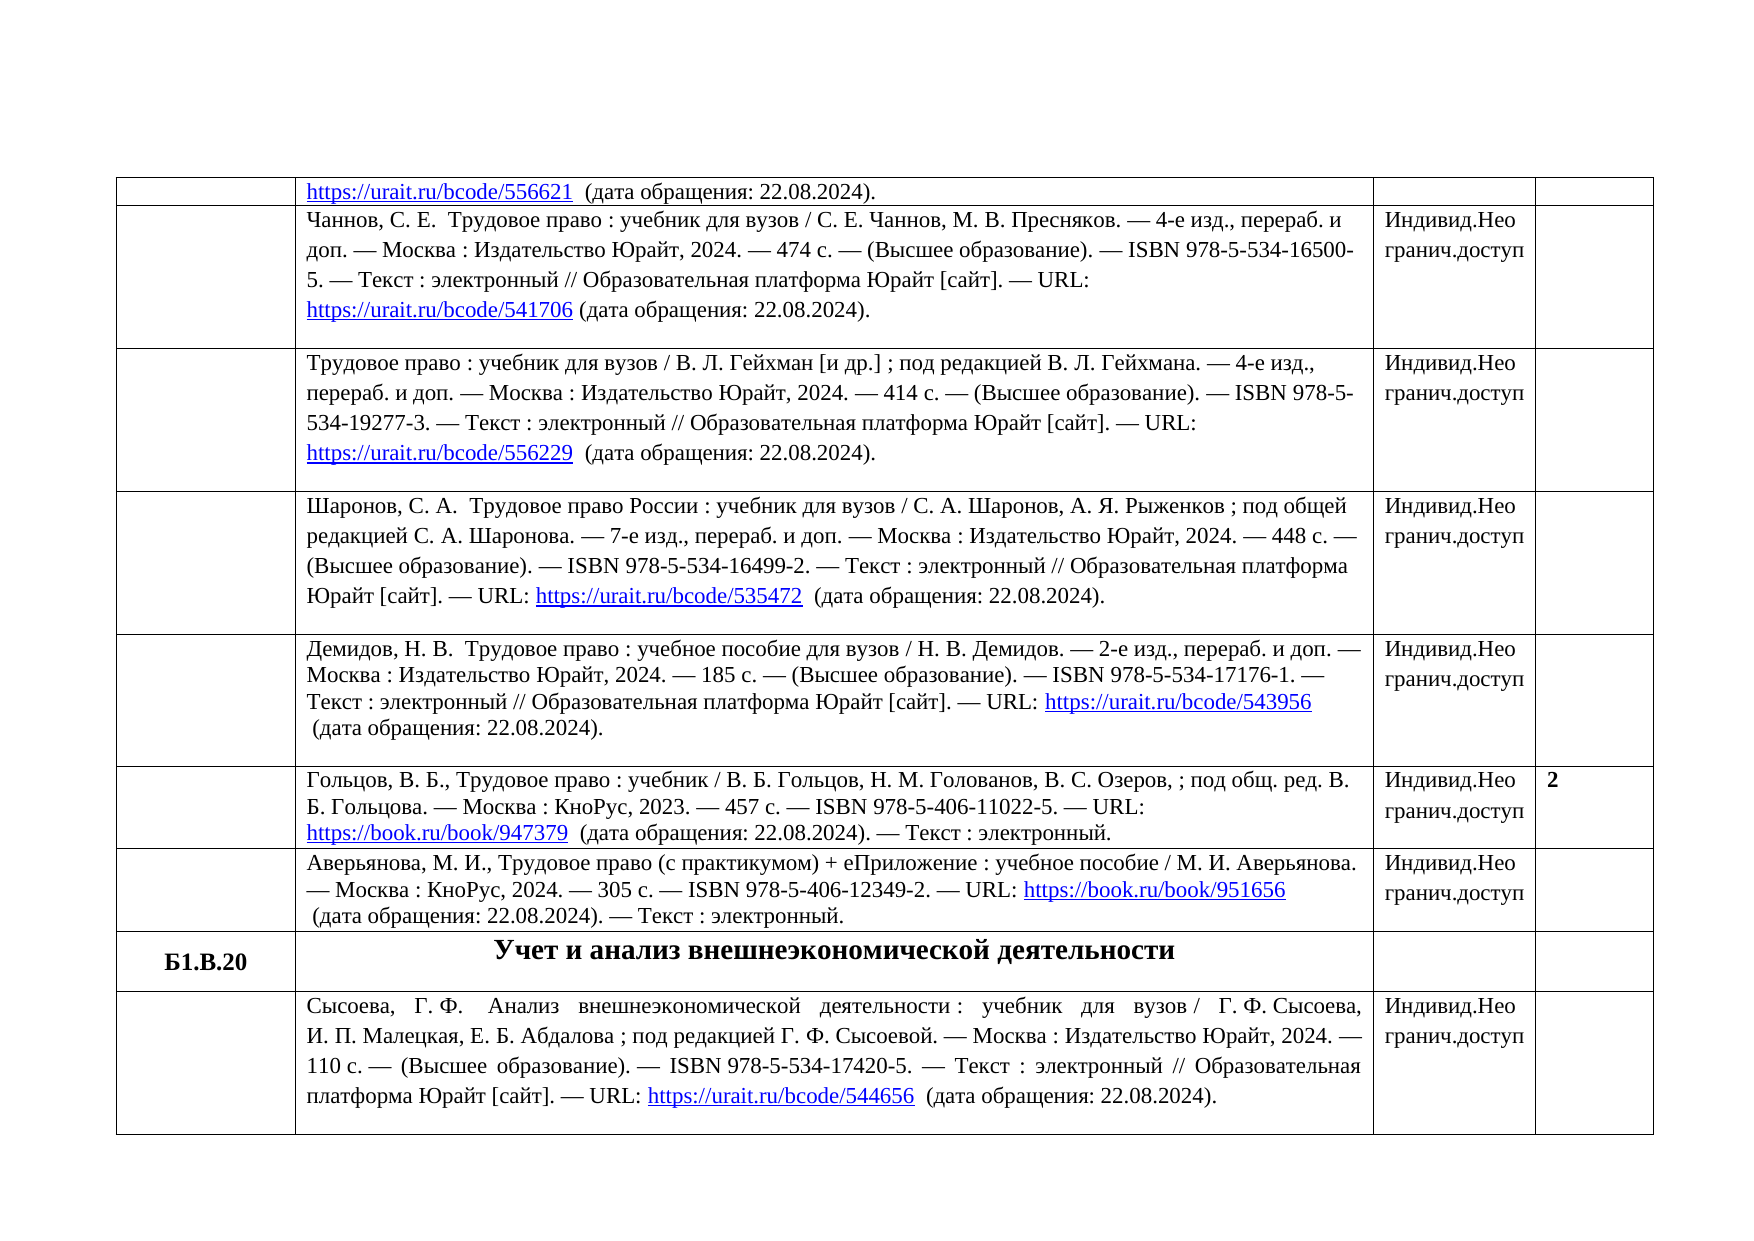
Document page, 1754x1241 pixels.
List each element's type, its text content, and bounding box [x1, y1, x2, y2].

table_cell Учет и анализ внешнеэкономической деятельности [296, 932, 1373, 991]
table_cell [1536, 349, 1653, 491]
table_cell Б1.В.20 [117, 932, 295, 991]
table_cell [1536, 178, 1653, 204]
table_cell [1536, 932, 1653, 991]
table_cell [1374, 992, 1535, 1134]
table_cell [117, 178, 295, 204]
table_cell Демидов, Н. В. Трудовое право : учебное пособие для вузов / Н. В. Демидов. — 2-е изд., перераб. и доп. — Москва : Издательство Юрайт, 2024. — 185 с. — (Высшее образование). — ISBN 978-5-534-17176-1. — Текст : электронный // Образовательная платформа Юрайт [сайт]. — URL: https://urait.ru/bcode/543956 (дата обращения: 22.08.2024). [296, 635, 1373, 766]
table_cell [117, 206, 295, 348]
table_cell Трудовое право : учебник для вузов / В. Л. Гейхман [и др.] ; под редакцией В. Л. Гейхмана. — 4-е изд., перераб. и доп. — Москва : Издательство Юрайт, 2024. — 414 с. — (Высшее образование). — ISBN 978-5-534-19277-3. — Текст : электронный // Образовательная платформа Юрайт [сайт]. — URL: https://urait.ru/bcode/556229 (дата обращения: 22.08.2024). [296, 349, 1373, 491]
table_cell [117, 349, 295, 491]
table_cell [1536, 992, 1653, 1134]
table_cell Индивид.Неогранич.доступ [1374, 492, 1535, 634]
table_cell 2 [1536, 767, 1653, 848]
table_cell Индивид.Неогранич.доступ [1374, 349, 1535, 491]
table_cell Чаннов, С. Е. Трудовое право : учебник для вузов / С. Е. Чаннов, М. В. Пресняков. — 4-е изд., перераб. и доп. — Москва : Издательство Юрайт, 2024. — 474 с. — (Высшее образование). — ISBN 978-5-534-16500-5. — Текст : электронный // Образовательная платформа Юрайт [сайт]. — URL: https://urait.ru/bcode/541706 (дата обращения: 22.08.2024). [296, 206, 1373, 348]
table_cell [1536, 206, 1653, 348]
table_cell Шаронов, С. А. Трудовое право России : учебник для вузов / С. А. Шаронов, А. Я. Рыженков ; под общей редакцией С. А. Шаронова. — 7-е изд., перераб. и доп. — Москва : Издательство Юрайт, 2024. — 448 с. — (Высшее образование). — ISBN 978-5-534-16499-2. — Текст : электронный // Образовательная платформа Юрайт [сайт]. — URL: https://urait.ru/bcode/535472 (дата обращения: 22.08.2024). [296, 492, 1373, 634]
table_cell [1536, 849, 1653, 931]
table_cell [117, 492, 295, 634]
table_cell Гольцов, В. Б., Трудовое право : учебник / В. Б. Гольцов, Н. М. Голованов, В. С. Озеров, ; под общ. ред. В. Б. Гольцова. — Москва : КноРус, 2023. — 457 с. — ISBN 978-5-406-11022-5. — URL: https://book.ru/book/947379 (дата обращения: 22.08.2024). — Текст : электронный. [296, 767, 1373, 848]
table_cell Индивид.Неогранич.доступ [1374, 849, 1535, 931]
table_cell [1374, 178, 1535, 204]
table_cell [1374, 932, 1535, 991]
table_cell Сысоева, Г. Ф. Анализ внешнеэкономической деятельности : учебник для вузов / Г. Ф. Сысоева, И. П. Малецкая, Е. Б. Абдалова ; под редакцией Г. Ф. Сысоевой. — Москва : Издательство Юрайт, 2024. — 110 с. — (Высшее образование). — ISBN 978-5-534-17420-5. — Текст : электронный // Образовательная платформа Юрайт [сайт]. — URL: https://urait.ru/bcode/544656 (дата обращения: 22.08.2024). [296, 992, 1373, 1134]
table_cell [117, 992, 295, 1134]
table_cell [117, 635, 295, 766]
table_cell [117, 849, 295, 931]
table_cell Индивид.Неогранич.доступ [1374, 767, 1535, 848]
table_cell [117, 767, 295, 848]
table_cell Индивид.Неогранич.доступ [1374, 635, 1535, 766]
table_cell Индивид.Неогранич.доступ [1374, 206, 1535, 348]
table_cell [296, 178, 1373, 204]
table_cell Аверьянова, М. И., Трудовое право (с практикумом) + еПриложение : учебное пособие / М. И. Аверьянова. — Москва : КноРус, 2024. — 305 с. — ISBN 978-5-406-12349-2. — URL: https://book.ru/book/951656 (дата обращения: 22.08.2024). — Текст : электронный. [296, 849, 1373, 931]
table_cell [1536, 492, 1653, 634]
table_cell [1536, 635, 1653, 766]
